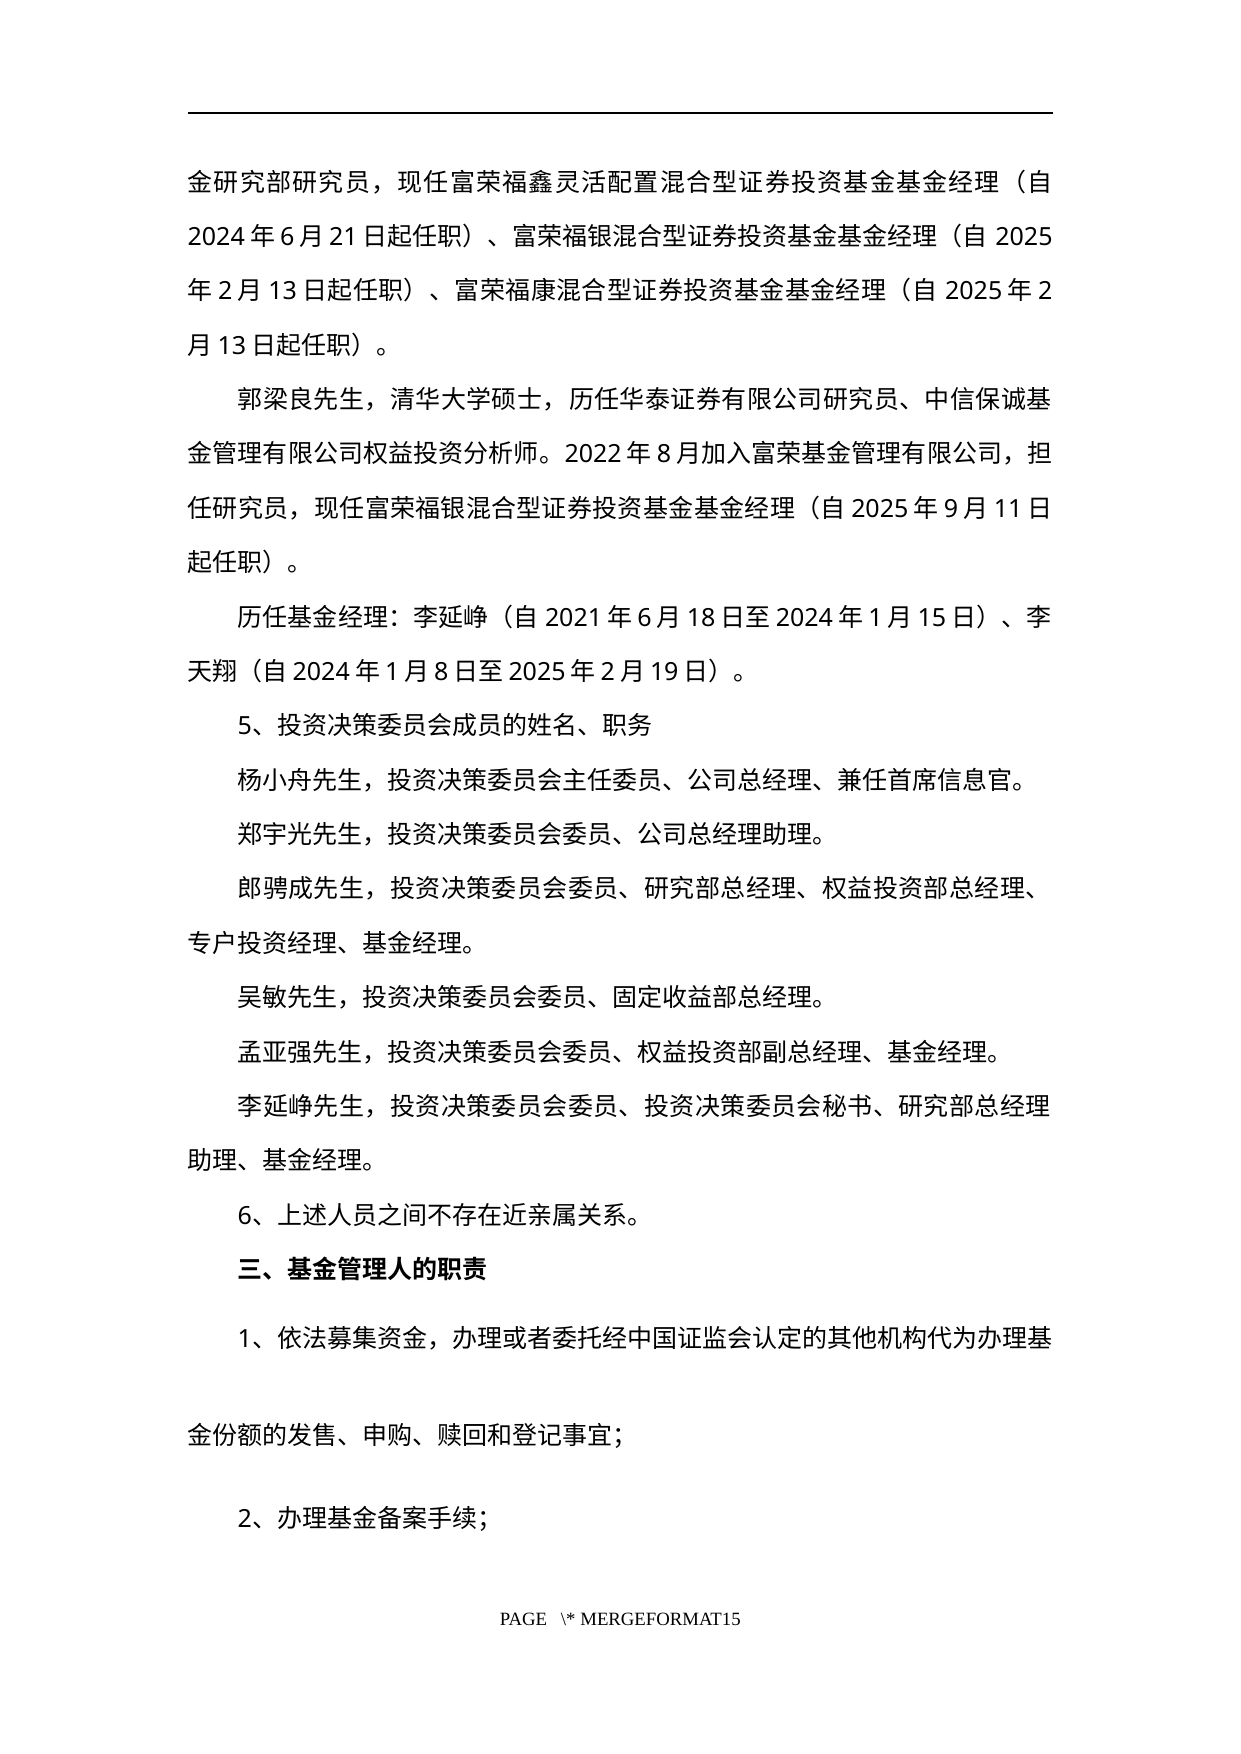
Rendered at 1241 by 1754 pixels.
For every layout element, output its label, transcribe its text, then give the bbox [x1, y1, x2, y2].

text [187, 162, 1053, 361]
text 郎骋成先生，投资决策委员会委员、研究部总经理、权益投资部总经理、专户投资经理、基金经理。 [187, 869, 1053, 959]
text 吴敏先生，投资决策委员会委员、固定收益部总经理。 [187, 978, 1053, 1014]
text 1、依法募集资金，办理或者委托经中国证监会认定的其他机构代为办理基金份额的发售、申购、赎回和登记事宜； [187, 1304, 1053, 1466]
text 李延峥先生，投资决策委员会委员、投资决策委员会秘书、研究部总经理助理、基金经理。 [187, 1086, 1053, 1177]
text 2、办理基金备案手续； [187, 1484, 1053, 1549]
text 郑宇光先生，投资决策委员会委员、公司总经理助理。 [187, 814, 1053, 851]
text 5、投资决策委员会成员的姓名、职务 [187, 706, 1053, 742]
text 历任基金经理：李延峥（自2021年6月18日至2024年1月15日）、李天翔（自2024年1月8日至2025年2月19日）。 [187, 597, 1053, 688]
text 6、上述人员之间不存在近亲属关系。 [187, 1195, 1053, 1231]
text 郭梁良先生，清华大学硕士，历任华泰证券有限公司研究员、中信保诚基金管理有限公司权益投资分析师。2022年8月加入富荣基金管理有限公司，担任研究员，现任富荣福银混合型证券投资基金基金经理（自2025年9月11日起任职）。 [187, 379, 1053, 579]
text 孟亚强先生，投资决策委员会委员、权益投资部副总经理、基金经理。 [187, 1032, 1053, 1068]
text 杨小舟先生，投资决策委员会主任委员、公司总经理、兼任首席信息官。 [187, 760, 1053, 796]
text 三、基金管理人的职责 [187, 1249, 1053, 1286]
